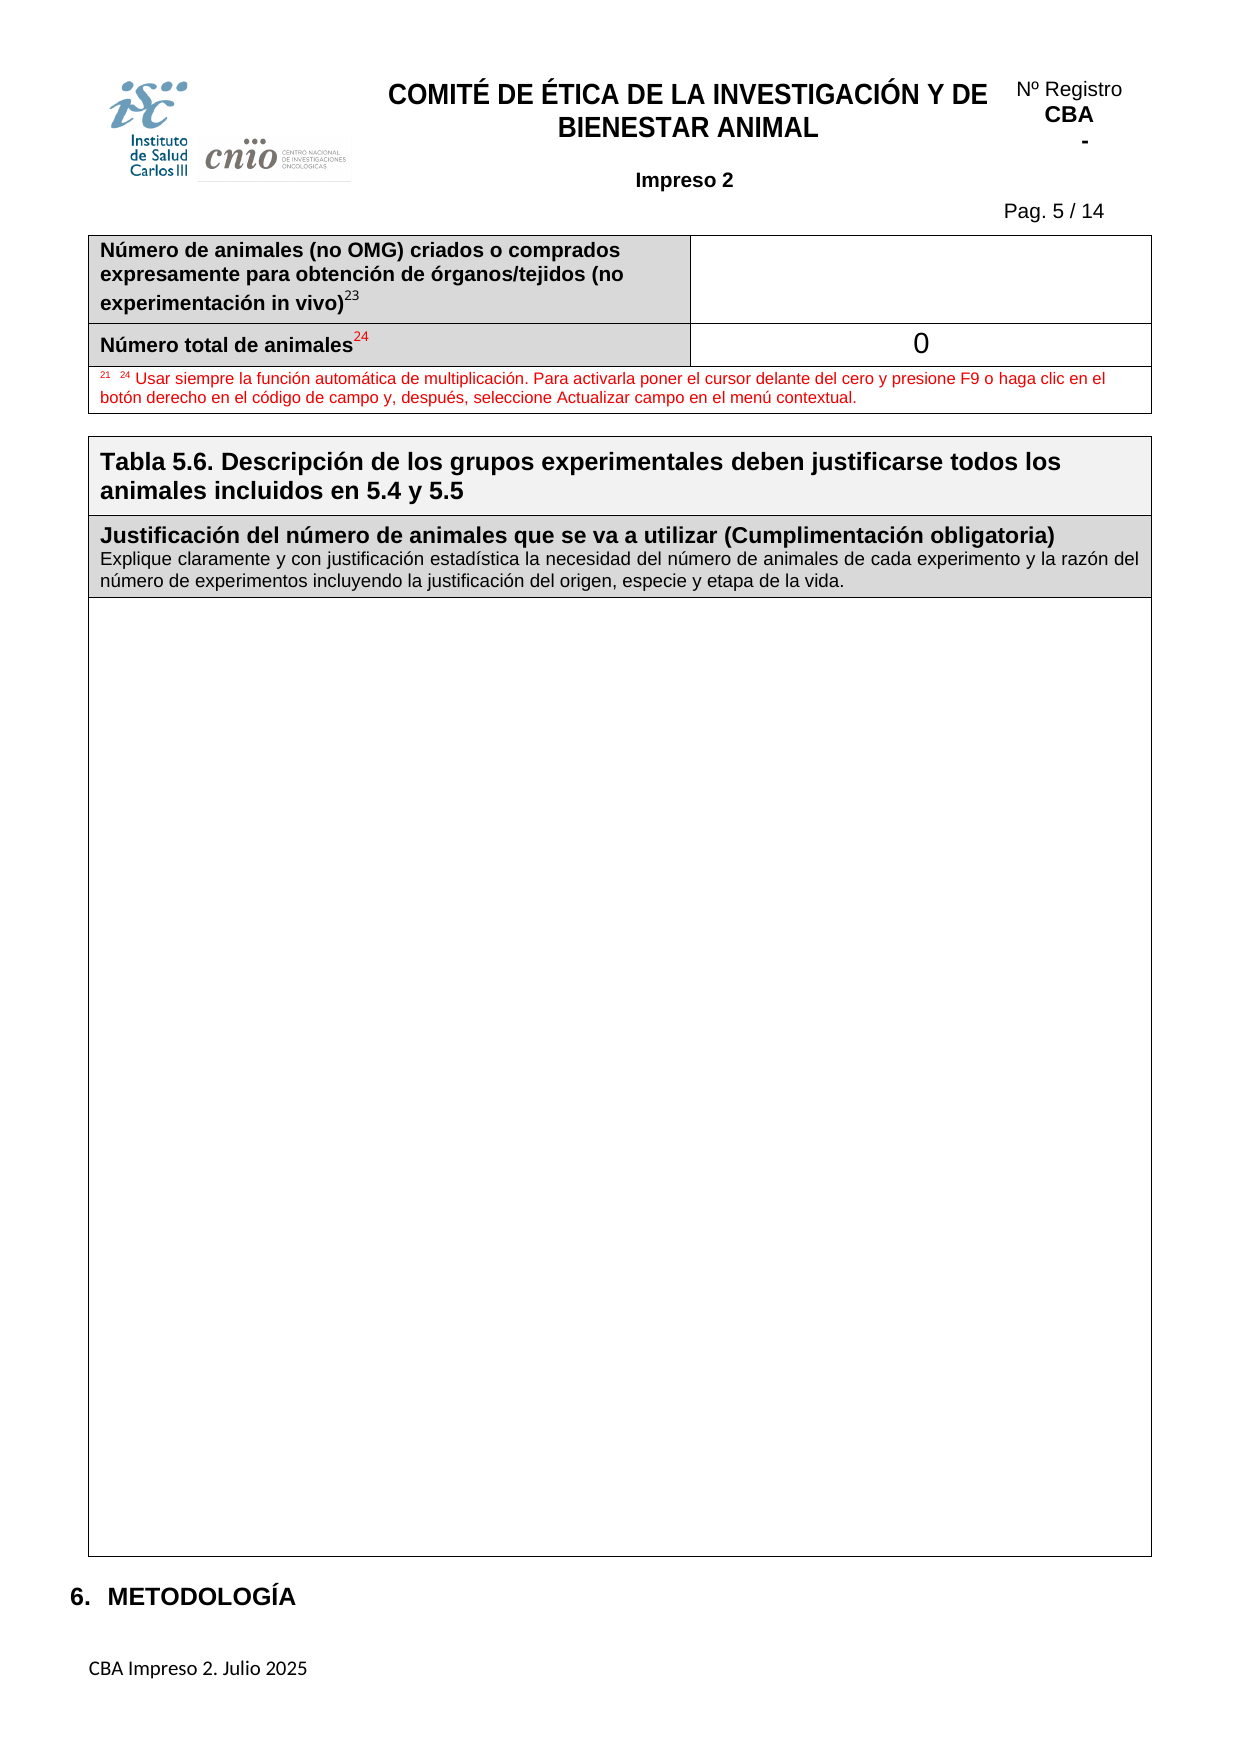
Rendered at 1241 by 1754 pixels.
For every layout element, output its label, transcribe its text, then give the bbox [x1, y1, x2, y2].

picture [109, 81, 188, 176]
table_cell 21 24 Usar siempre la función automática de multiplicación. Para activarla poner el cursor delante del cero y presione F9 o haga clic en el botón derecho en el código de campo y, después, seleccione Actualizar campo en el menú contextual. [89, 367, 1151, 413]
table_cell [89, 598, 1151, 1556]
picture [197, 136, 352, 182]
table_cell 0 [691, 324, 1151, 366]
table_cell [691, 236, 1151, 323]
table_header Tabla 5.6. Descripción de los grupos experimentales deben justificarse todos los animales incluidos en 5.4 y 5.5 [89, 437, 1151, 514]
subtitle METODOLOGÍA [70, 1582, 1152, 1611]
table_cell Número de animales (no OMG) criados o comprados expresamente para obtención de órganos/tejidos (no experimentación in vivo) [89, 236, 690, 323]
table_cell Justificación del número de animales que se va a utilizar (Cumplimentación obligatoria) Explique claramente y con justificación estadística la necesidad del número de animales de cada experimento y la razón del número de experimentos incluyendo la justificación del origen, especie y etapa de la vida. [89, 516, 1151, 597]
table_cell Número total de animales [89, 324, 690, 366]
